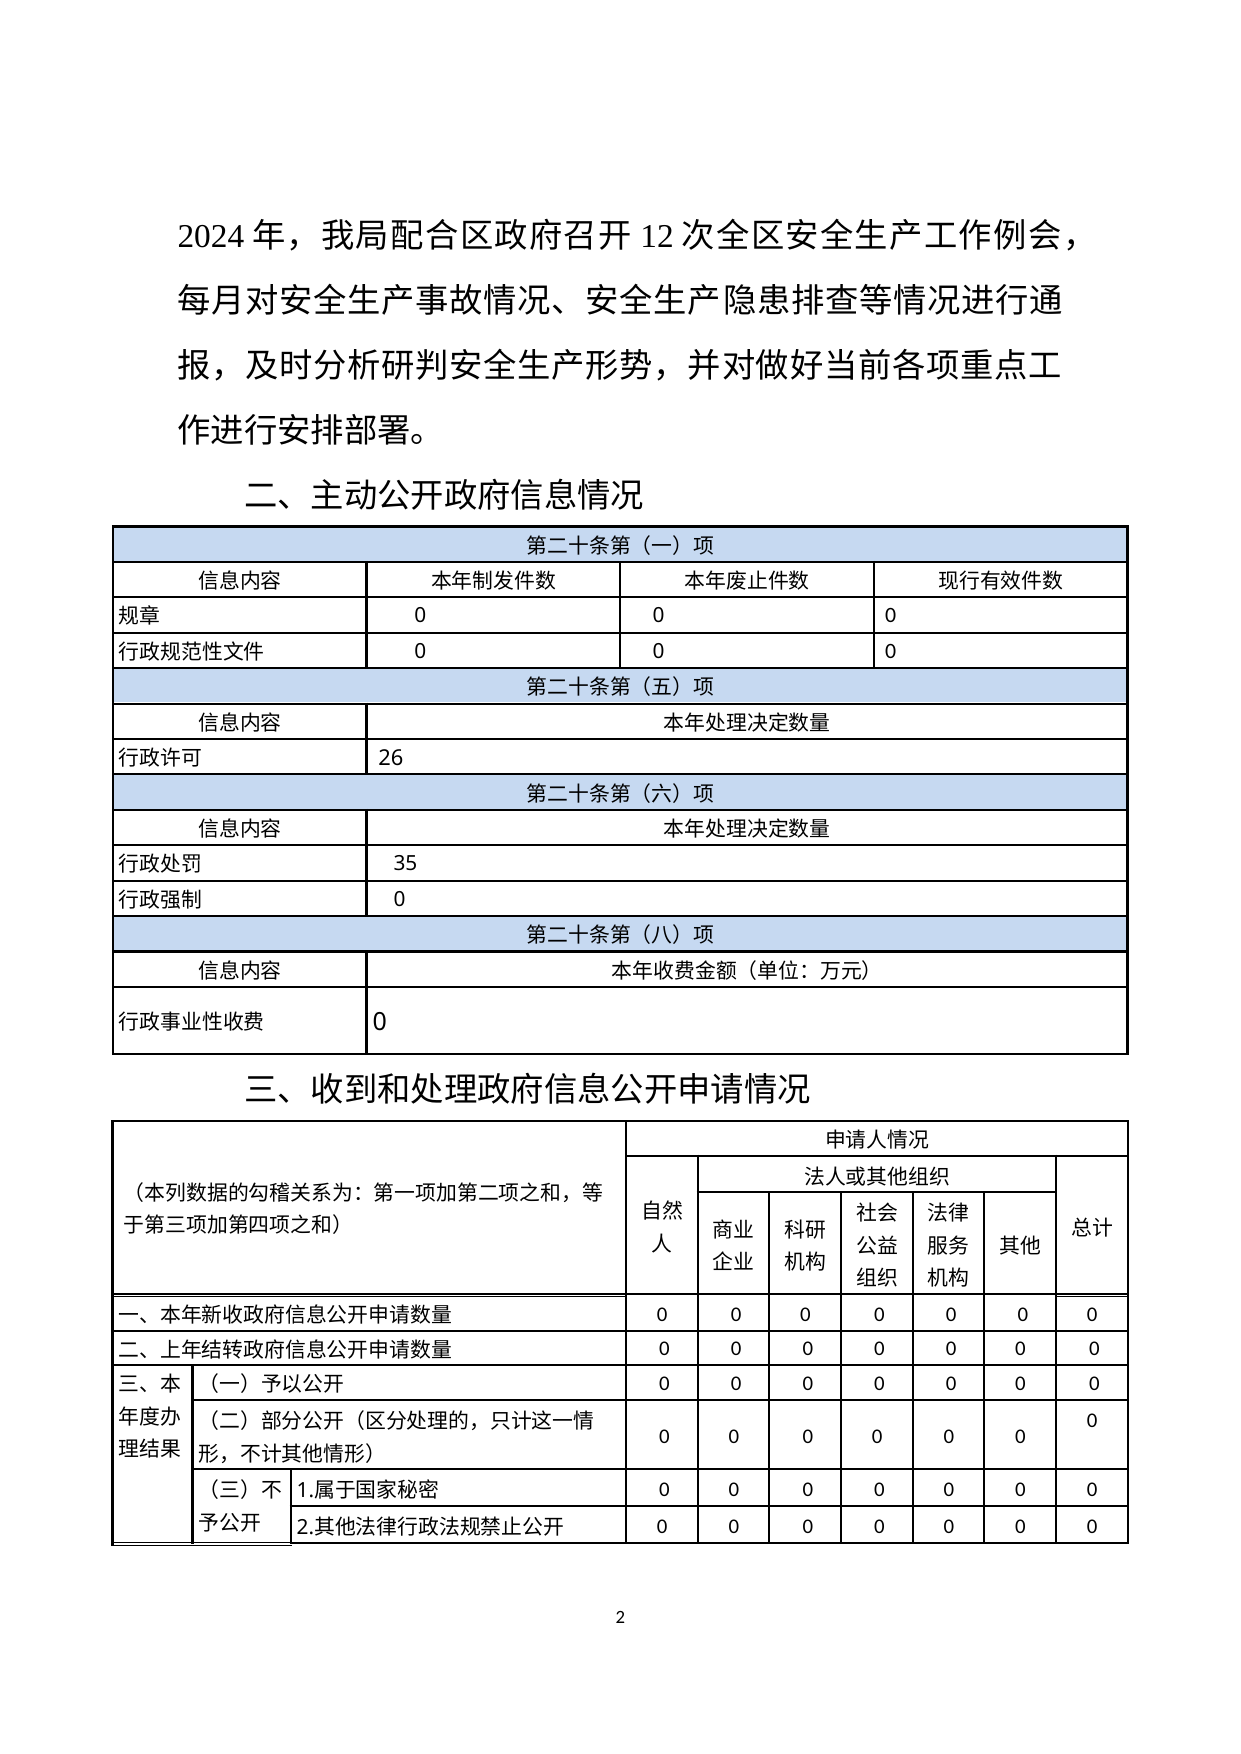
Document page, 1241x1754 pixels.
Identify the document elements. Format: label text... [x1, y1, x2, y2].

table_cell 0 [368, 634, 619, 667]
table_cell 0 [770, 1295, 840, 1330]
table_cell 0 [1057, 1332, 1127, 1364]
table_header 第二十条第（一）项 [114, 528, 1126, 561]
table_cell 0 [627, 1332, 697, 1364]
table_cell 0 [842, 1401, 912, 1468]
table_cell 二、上年结转政府信息公开申请数量 [114, 1332, 625, 1364]
table_cell 0 [914, 1366, 983, 1399]
table_cell 0 [985, 1507, 1055, 1542]
table_cell 0 [914, 1401, 983, 1468]
table_cell 0 [875, 598, 1126, 632]
table_cell 0 [914, 1332, 983, 1364]
table_cell 商业 企业 [699, 1193, 768, 1293]
table_cell 第二十条第（六）项 [114, 775, 1126, 809]
table_cell 0 [985, 1295, 1055, 1330]
table_cell （一）予以公开 [194, 1366, 625, 1399]
table_cell 0 [770, 1507, 840, 1542]
table_cell 信息内容 [114, 705, 365, 738]
table_cell 0 [699, 1366, 768, 1399]
table_cell 0 [770, 1470, 840, 1505]
text 三、收到和处理政府信息公开申请情况 [177, 1055, 1063, 1120]
table_cell 一、本年新收政府信息公开申请数量 [114, 1297, 625, 1330]
table_cell 0 [1057, 1507, 1127, 1542]
table_cell （三）不予公开 [194, 1470, 290, 1542]
table_cell 26 [368, 740, 1126, 773]
table_cell 0 [1057, 1401, 1127, 1468]
table_cell 0 [842, 1295, 912, 1330]
table_cell 0 [627, 1295, 697, 1330]
table_cell 0 [842, 1366, 912, 1399]
table_cell 0 [842, 1507, 912, 1542]
table_cell 0 [914, 1295, 983, 1330]
table_cell 0 [985, 1332, 1055, 1364]
table_cell 0 [368, 882, 1126, 915]
table_cell 信息内容 [114, 563, 365, 596]
table_cell 0 [368, 598, 619, 632]
table_cell 0 [627, 1366, 697, 1399]
text 二、主动公开政府信息情况 [177, 460, 1063, 525]
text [177, 200, 1063, 460]
table_cell 0 [699, 1332, 768, 1364]
table_cell 0 [699, 1295, 768, 1330]
table_cell 信息内容 [114, 811, 365, 844]
table_cell 0 [1057, 1366, 1127, 1399]
table_cell 总计 [1057, 1157, 1127, 1293]
table_header 申请人情况 [627, 1122, 1127, 1154]
table_cell （二）部分公开（区分处理的，只计这一情形，不计其他情形） [194, 1401, 625, 1468]
table_cell 现行有效件数 [875, 563, 1126, 596]
table_cell 0 [621, 634, 873, 667]
table_cell 0 [842, 1470, 912, 1505]
table_cell 0 [842, 1332, 912, 1364]
table_cell 2.其他法律行政法规禁止公开 [292, 1507, 625, 1542]
table_cell 信息内容 [114, 953, 365, 986]
table_header （本列数据的勾稽关系为：第一项加第二项之和，等于第三项加第四项之和） [114, 1122, 625, 1293]
table_cell 0 [627, 1470, 697, 1505]
table_cell 行政事业性收费 [114, 988, 365, 1053]
table_cell 行政许可 [114, 740, 365, 773]
table_cell 本年废止件数 [621, 563, 873, 596]
table_cell 三、本年度办理结果 [114, 1366, 191, 1542]
table_cell 0 [985, 1366, 1055, 1399]
table_cell 规章 [114, 598, 365, 632]
table_cell 社会公益组织 [842, 1193, 912, 1293]
table_cell 0 [985, 1470, 1055, 1505]
table_cell 本年制发件数 [368, 563, 619, 596]
table_cell 0 [627, 1507, 697, 1542]
table_cell 0 [985, 1401, 1055, 1468]
table_cell 1.属于国家秘密 [292, 1470, 625, 1505]
table_cell 0 [770, 1366, 840, 1399]
table_cell 0 [914, 1470, 983, 1505]
table_cell 0 [1057, 1470, 1127, 1505]
table_cell 0 [875, 634, 1126, 667]
table_cell 行政处罚 [114, 846, 365, 879]
table_cell 本年处理决定数量 [368, 811, 1126, 844]
table_cell 35 [368, 846, 1126, 879]
table_cell 0 [699, 1401, 768, 1468]
table_cell 科研 机构 [770, 1193, 840, 1293]
table_cell 法人或其他组织 [699, 1157, 1055, 1191]
table_cell 本年收费金额（单位：万元） [368, 953, 1126, 986]
table_cell 0 [914, 1507, 983, 1542]
table_cell 行政强制 [114, 882, 365, 915]
table_cell 行政规范性文件 [114, 634, 365, 667]
table_cell 第二十条第（五）项 [114, 669, 1126, 702]
table_cell 法律服务机构 [914, 1193, 983, 1293]
table_cell 其他 [985, 1193, 1055, 1293]
table_cell 0 [770, 1401, 840, 1468]
table_cell 0 [621, 598, 873, 632]
table_cell 0 [368, 988, 1126, 1053]
table_cell 0 [699, 1470, 768, 1505]
table_cell 0 [627, 1401, 697, 1468]
table_cell 0 [770, 1332, 840, 1364]
table_cell 本年处理决定数量 [368, 705, 1126, 738]
table_cell 自然人 [627, 1157, 697, 1293]
table_cell 第二十条第（八）项 [114, 917, 1126, 950]
table_cell 0 [699, 1507, 768, 1542]
table_cell 0 [1057, 1297, 1127, 1330]
